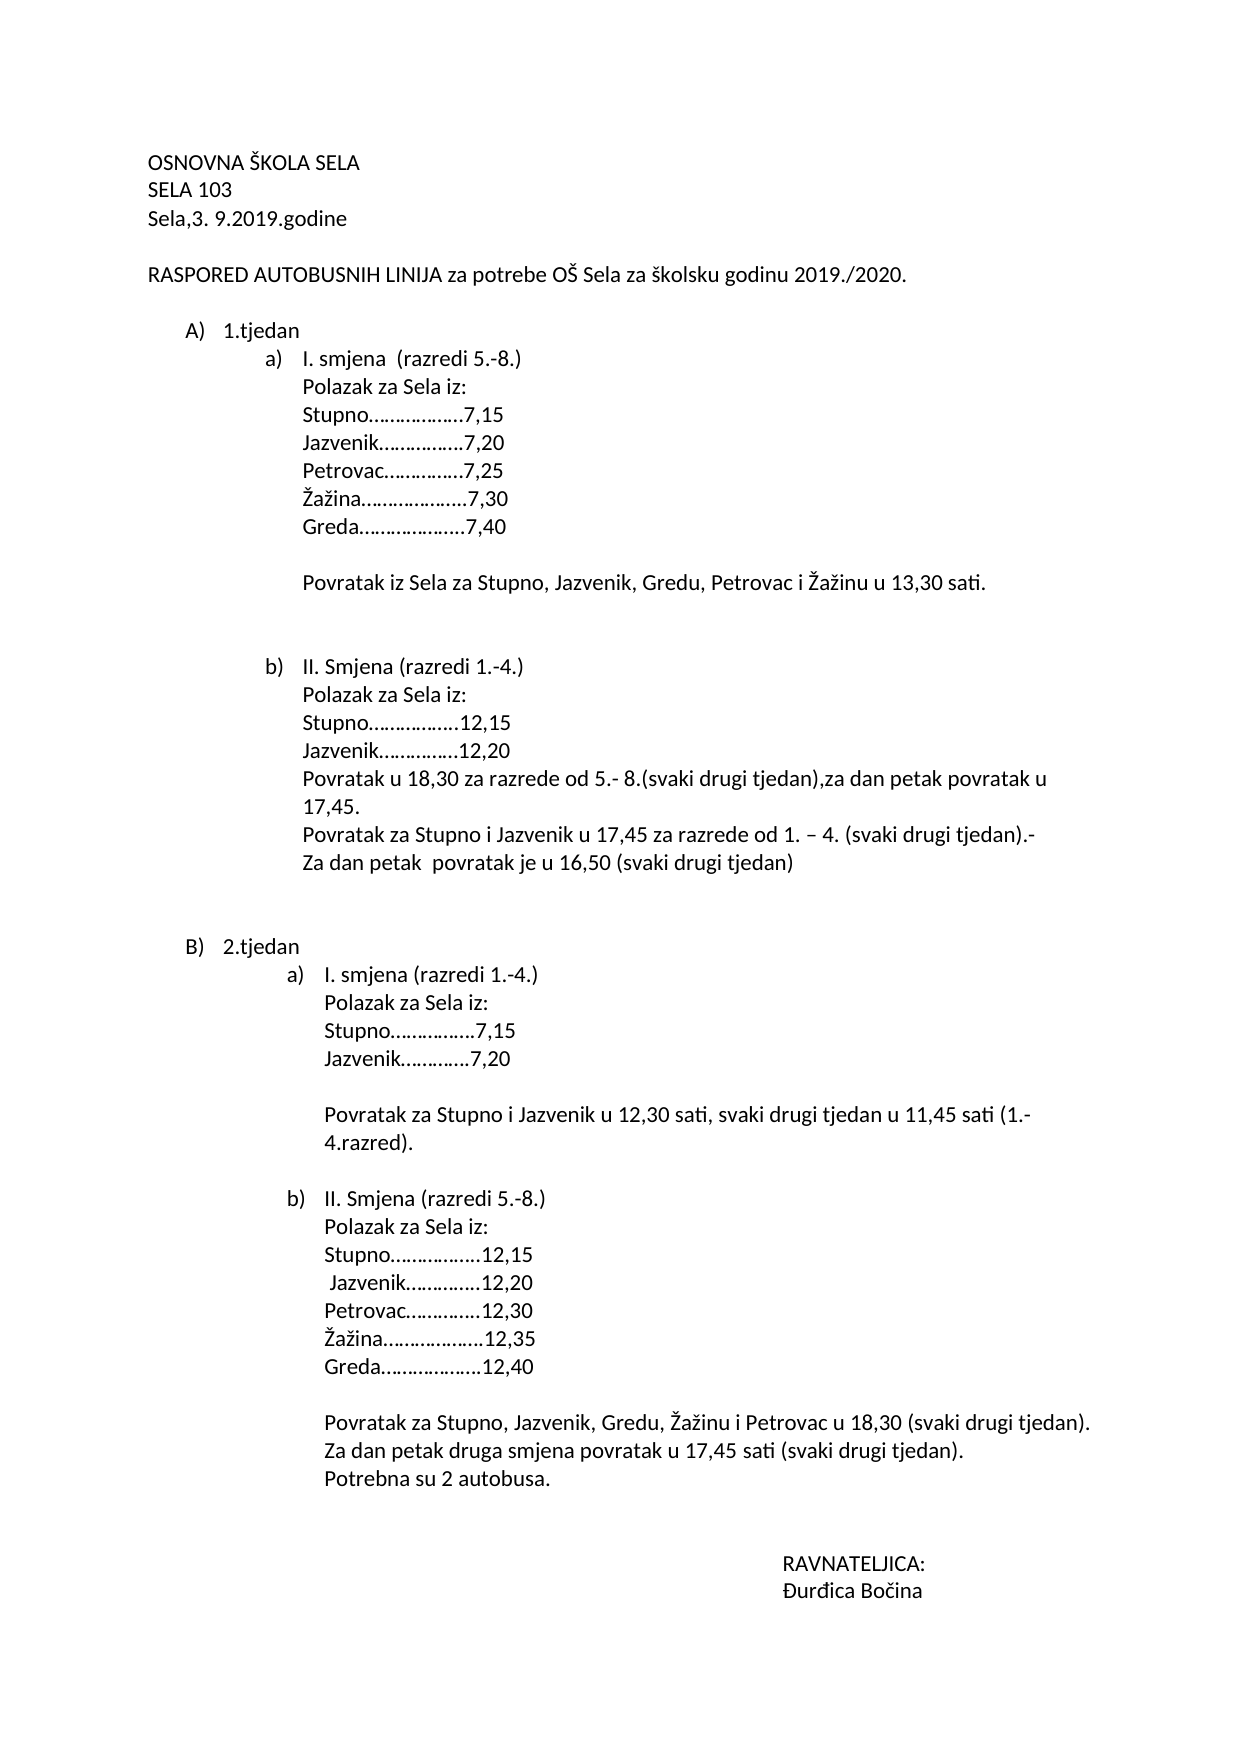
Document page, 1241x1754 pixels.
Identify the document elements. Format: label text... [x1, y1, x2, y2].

text Jazvenik…………….7,20 [302, 428, 1093, 456]
text Stupno……………..12,15 [324, 1240, 1093, 1268]
text SELA 103 [148, 176, 1093, 204]
text Petrovac……………7,25 [302, 456, 1093, 484]
text OSNOVNA ŠKOLA SELA [148, 148, 1093, 176]
list I. smjena (razredi 1.-4.) [287, 960, 1093, 988]
text Za dan petak druga smjena povratak u 17,45 sati (svaki drugi tjedan). [324, 1437, 1093, 1464]
text Đurđica Bočina [324, 1577, 1093, 1605]
list II. Smjena (razredi 1.-4.) [265, 652, 1093, 680]
text Polazak za Sela iz: [302, 680, 1093, 708]
list 1.tjedan [185, 316, 1093, 344]
text Povratak za Stupno i Jazvenik u 12,30 sati, svaki drugi tjedan u 11,45 sati (1.-4.razred). [324, 1100, 1093, 1156]
list II. Smjena (razredi 5.-8.) [287, 1184, 1093, 1212]
text Povratak iz Sela za Stupno, Jazvenik, Gredu, Petrovac i Žažinu u 13,30 sati. [302, 568, 1093, 596]
text Stupno………………7,15 [302, 400, 1093, 428]
text Potrebna su 2 autobusa. [324, 1464, 1093, 1493]
text Polazak za Sela iz: [324, 988, 1093, 1016]
text Jazvenik………….7,20 [324, 1044, 1093, 1072]
text Polazak za Sela iz: [324, 1212, 1093, 1240]
list 2.tjedan [185, 932, 1093, 960]
text Jazvenik…………..12,20 [324, 1268, 1093, 1296]
text RAVNATELJICA: [324, 1549, 1093, 1577]
text Greda………………..7,40 [302, 512, 1093, 540]
text Stupno……………..12,15 [302, 708, 1093, 736]
text Žažina………………..7,30 [302, 484, 1093, 512]
text RASPORED AUTOBUSNIH LINIJA za potrebe OŠ Sela za školsku godinu 2019./2020. [148, 260, 1093, 288]
list I. smjena (razredi 5.-8.) [265, 344, 1093, 372]
text Jazvenik……………12,20 [302, 736, 1093, 764]
text Polazak za Sela iz: [302, 372, 1093, 400]
text Za dan petak povratak je u 16,50 (svaki drugi tjedan) [302, 848, 1093, 876]
text Greda……………….12,40 [324, 1352, 1093, 1381]
text Sela,3. 9.2019.godine [148, 204, 1093, 232]
text Stupno…………….7,15 [324, 1016, 1093, 1044]
text Povratak za Stupno, Jazvenik, Gredu, Žažinu i Petrovac u 18,30 (svaki drugi tjedan). [324, 1408, 1093, 1437]
text Petrovac…………..12,30 [324, 1296, 1093, 1324]
text Povratak za Stupno i Jazvenik u 17,45 za razrede od 1. – 4. (svaki drugi tjedan).- [302, 820, 1093, 848]
text Žažina……………….12,35 [324, 1324, 1093, 1352]
text Povratak u 18,30 za razrede od 5.- 8.(svaki drugi tjedan),za dan petak povratak u 17,45. [302, 764, 1093, 820]
